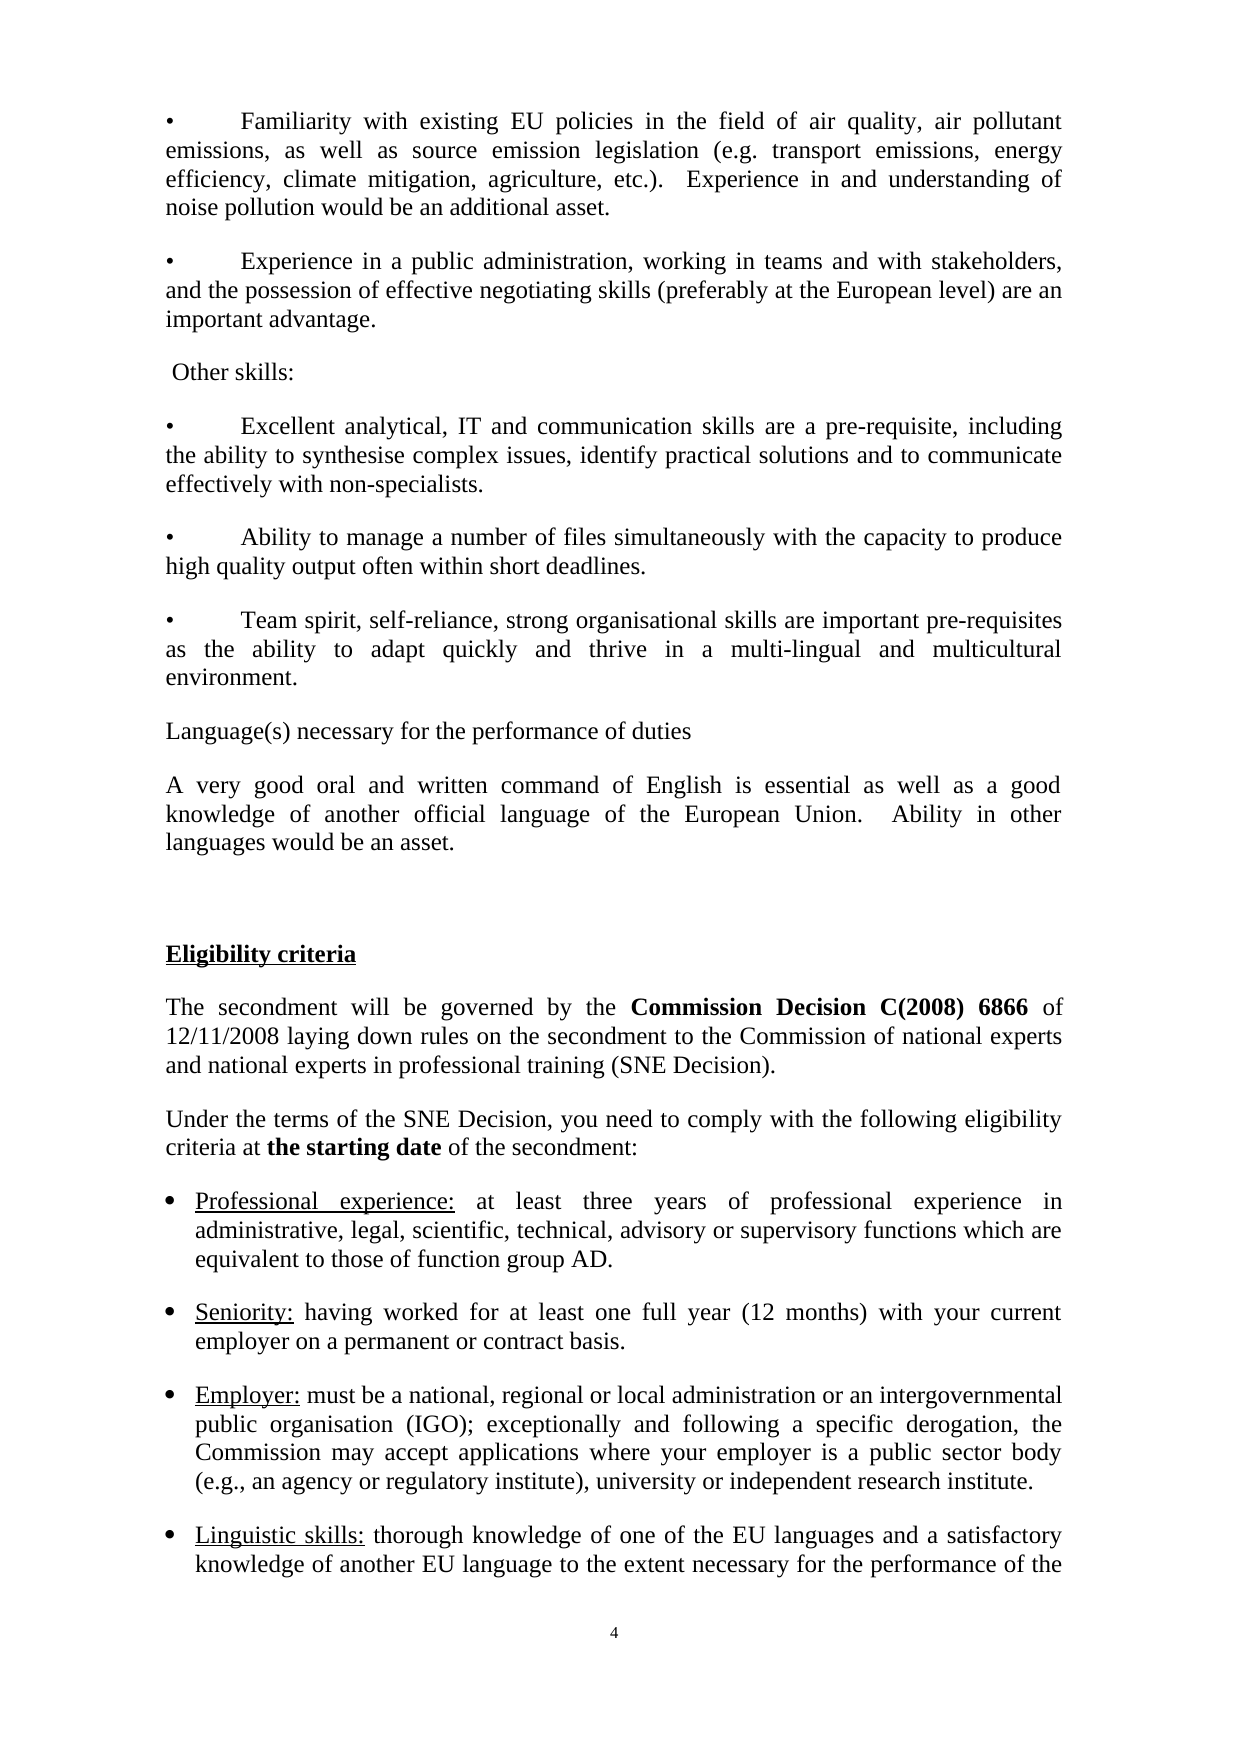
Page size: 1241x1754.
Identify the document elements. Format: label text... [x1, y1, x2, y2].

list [165, 1520, 1063, 1577]
list Seniority: having worked for at least one full year (12 months) with your current employer on a permanent or contract basis. [165, 1297, 1063, 1355]
list Professional experience: at least three years of professional experience in administrative, legal, scientific, technical, advisory or supervisory functions which are equivalent to those of function group AD. [165, 1186, 1063, 1272]
text The secondment will be governed by the Commission Decision C(2008) 6866 of 12/11/2008 laying down rules on the secondment to the Commission of national experts and national experts in professional training (SNE Decision). [165, 992, 1063, 1079]
text Under the terms of the SNE Decision, you need to comply with the following eligibility criteria at the starting date of the secondment: [165, 1104, 1063, 1161]
list Eligibility criteria [165, 939, 1063, 967]
list Employer: must be a national, regional or local administration or an intergovernmental public organisation (IGO); exceptionally and following a specific derogation, the Commission may accept applications where your employer is a public sector body (e.g., an agency or regulatory institute), university or independent research institute. [165, 1380, 1063, 1495]
